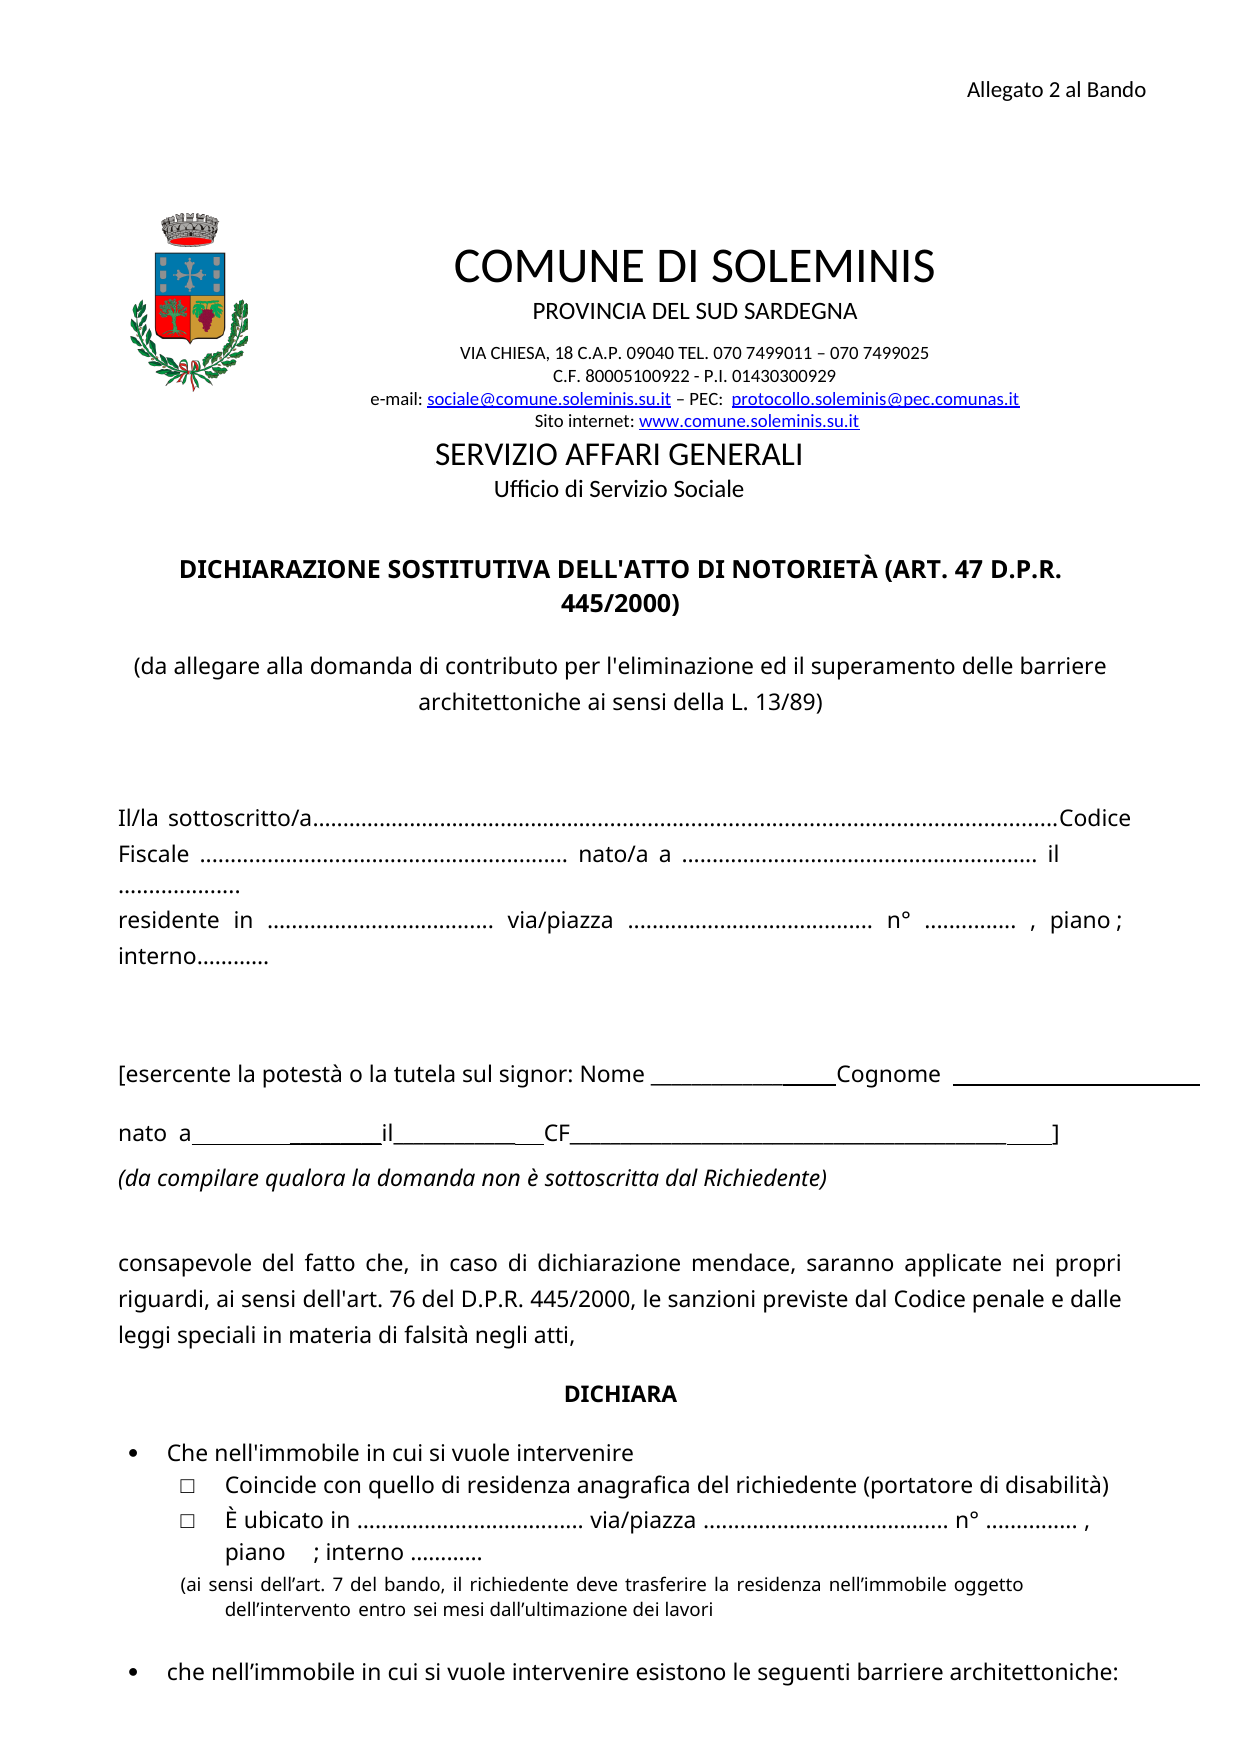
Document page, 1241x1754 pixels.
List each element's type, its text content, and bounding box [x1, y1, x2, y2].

text consapevole del fatto che, in caso di dichiarazione mendace, saranno applicate nei propri riguardi, ai sensi dell'art. 76 del D.P.R. 445/2000, le sanzioni previste dal Codice penale e dalle leggi speciali in materia di falsità negli atti, [118, 1247, 1123, 1350]
list Che nell'immobile in cui si vuole intervenire [129, 1437, 1146, 1468]
list È ubicato in ….................................. via/piazza ........................................ n° ............... , piano ; interno ………… [180, 1504, 1146, 1567]
text Ufficio di Servizio Sociale [92, 473, 1146, 504]
text Fiscale ............................................................ nato/a a …....................................................... il …................. [118, 837, 1146, 900]
text Il/la sottoscritto/a Codice [118, 802, 1146, 833]
table_header [92, 173, 287, 432]
text (da allegare alla domanda di contributo per l'eliminazione ed il superamento delle barriere architettoniche ai sensi della L. 13/89) [124, 650, 1116, 717]
text (da compilare qualora la domanda non è sottoscritta dal Richiedente) [118, 1162, 1141, 1193]
picture [130, 213, 248, 392]
list che nell’immobile in cui si vuole intervenire esistono le seguenti barriere architettoniche: [129, 1656, 1146, 1687]
list (ai sensi dell’art. 7 del bando, il richiedente deve trasferire la residenza nell’immobile oggetto dell’intervento entro sei mesi dall’ultimazione dei lavori [180, 1571, 1146, 1622]
text SERVIZIO AFFARI GENERALI [92, 432, 1146, 473]
title DICHIARAZIONE SOSTITUTIVA DELL'ATTO DI NOTORIETÀ (ART. 47 D.P.R. 445/2000) [124, 552, 1116, 620]
text interno………… [118, 939, 1146, 971]
list Coincide con quello di residenza anagrafica del richiedente (portatore di disabilità) [180, 1468, 1146, 1500]
text nato a _________il____________ CF___________________________________________ ] [118, 1117, 1123, 1148]
text DICHIARA [124, 1378, 1116, 1409]
table_header COMUNE DI SOLEMINIS PROVINCIA DEL SUD SARDEGNA VIA CHIESA, .A.P. 09040 TEL. 070 7499011 – 070 7499025 C.F. 80005100922 - P.I. 01430300929 e-mail: sociale@comune.soleminis.su.it – PEC: protocollo.soleminis@pec.comunas.it Sito internet: www.comune.soleminis.su.it [287, 173, 1103, 432]
text residente in ….................................. via/piazza ........................................ n° ............... , piano ; [118, 904, 1146, 935]
text [esercente la potestà o la tutela sul signor: Nome _____________ Cognome _________________ [118, 1058, 1146, 1089]
